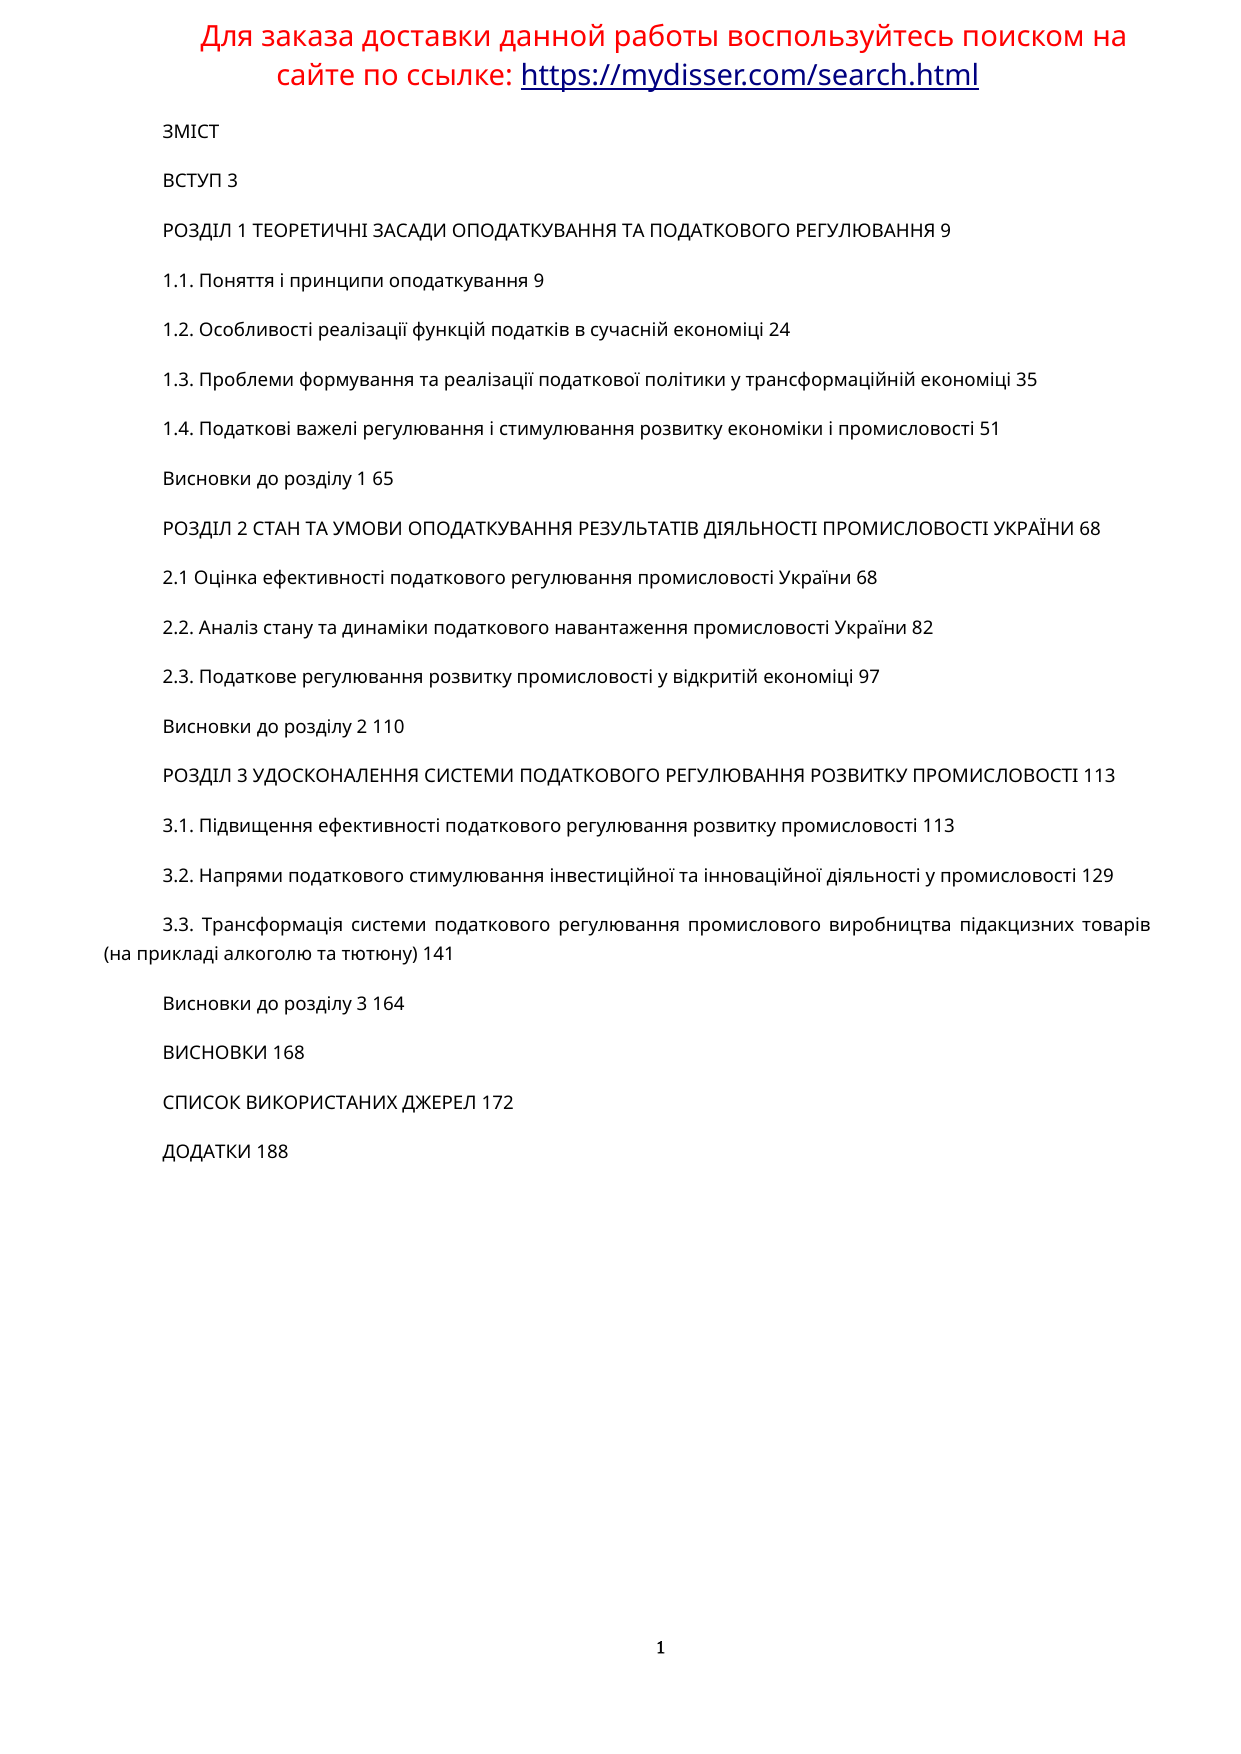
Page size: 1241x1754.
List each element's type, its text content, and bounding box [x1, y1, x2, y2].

text 1.2. Особливості реалізації функцій податків в сучасній економіці 24 [103, 313, 1152, 342]
text 1.1. Поняття і принципи оподаткування 9 [103, 264, 1152, 292]
text РОЗДІЛ 1 ТЕОРЕТИЧНІ ЗАСАДИ ОПОДАТКУВАННЯ ТА ПОДАТКОВОГО РЕГУЛЮВАННЯ 9 [103, 214, 1152, 243]
text 3.1. Підвищення ефективності податкового регулювання розвитку промисловості 113 [103, 809, 1152, 838]
text ЗМІСТ [103, 115, 1152, 144]
text ВСТУП 3 [103, 164, 1152, 193]
text ДОДАТКИ 188 [103, 1135, 1152, 1164]
text 2.2. Аналіз стану та динаміки податкового навантаження промисловості України 82 [103, 611, 1152, 639]
text РОЗДІЛ 2 СТАН ТА УМОВИ ОПОДАТКУВАННЯ РЕЗУЛЬТАТІВ ДІЯЛЬНОСТІ ПРОМИСЛОВОСТІ УКРАЇНИ 68 [103, 512, 1152, 540]
text РОЗДІЛ 3 УДОСКОНАЛЕННЯ СИСТЕМИ ПОДАТКОВОГО РЕГУЛЮВАННЯ РОЗВИТКУ ПРОМИСЛОВОСТІ 113 [103, 759, 1152, 788]
text 3.3. Трансформація системи податкового регулювання промислового виробництва підакцизних товарів (на прикладі алкоголю та тютюну) 141 [103, 908, 1152, 966]
text СПИСОК ВИКОРИСТАНИХ ДЖЕРЕЛ 172 [103, 1086, 1152, 1114]
text 3.2. Напрями податкового стимулювання інвестиційної та інноваційної діяльності у промисловості 129 [103, 859, 1152, 887]
text Висновки до розділу 2 110 [103, 710, 1152, 739]
text Висновки до розділу 1 65 [103, 462, 1152, 491]
text 1.4. Податкові важелі регулювання і стимулювання розвитку економіки і промисловості 51 [103, 412, 1152, 441]
text Висновки до розділу 3 164 [103, 987, 1152, 1015]
text 1.3. Проблеми формування та реалізації податкової політики у трансформаційній економіці 35 [103, 363, 1152, 392]
text 2.1 Оцінка ефективності податкового регулювання промисловості України 68 [103, 561, 1152, 590]
text 2.3. Податкове регулювання розвитку промисловості у відкритій економіці 97 [103, 660, 1152, 689]
text ВИСНОВКИ 168 [103, 1036, 1152, 1065]
